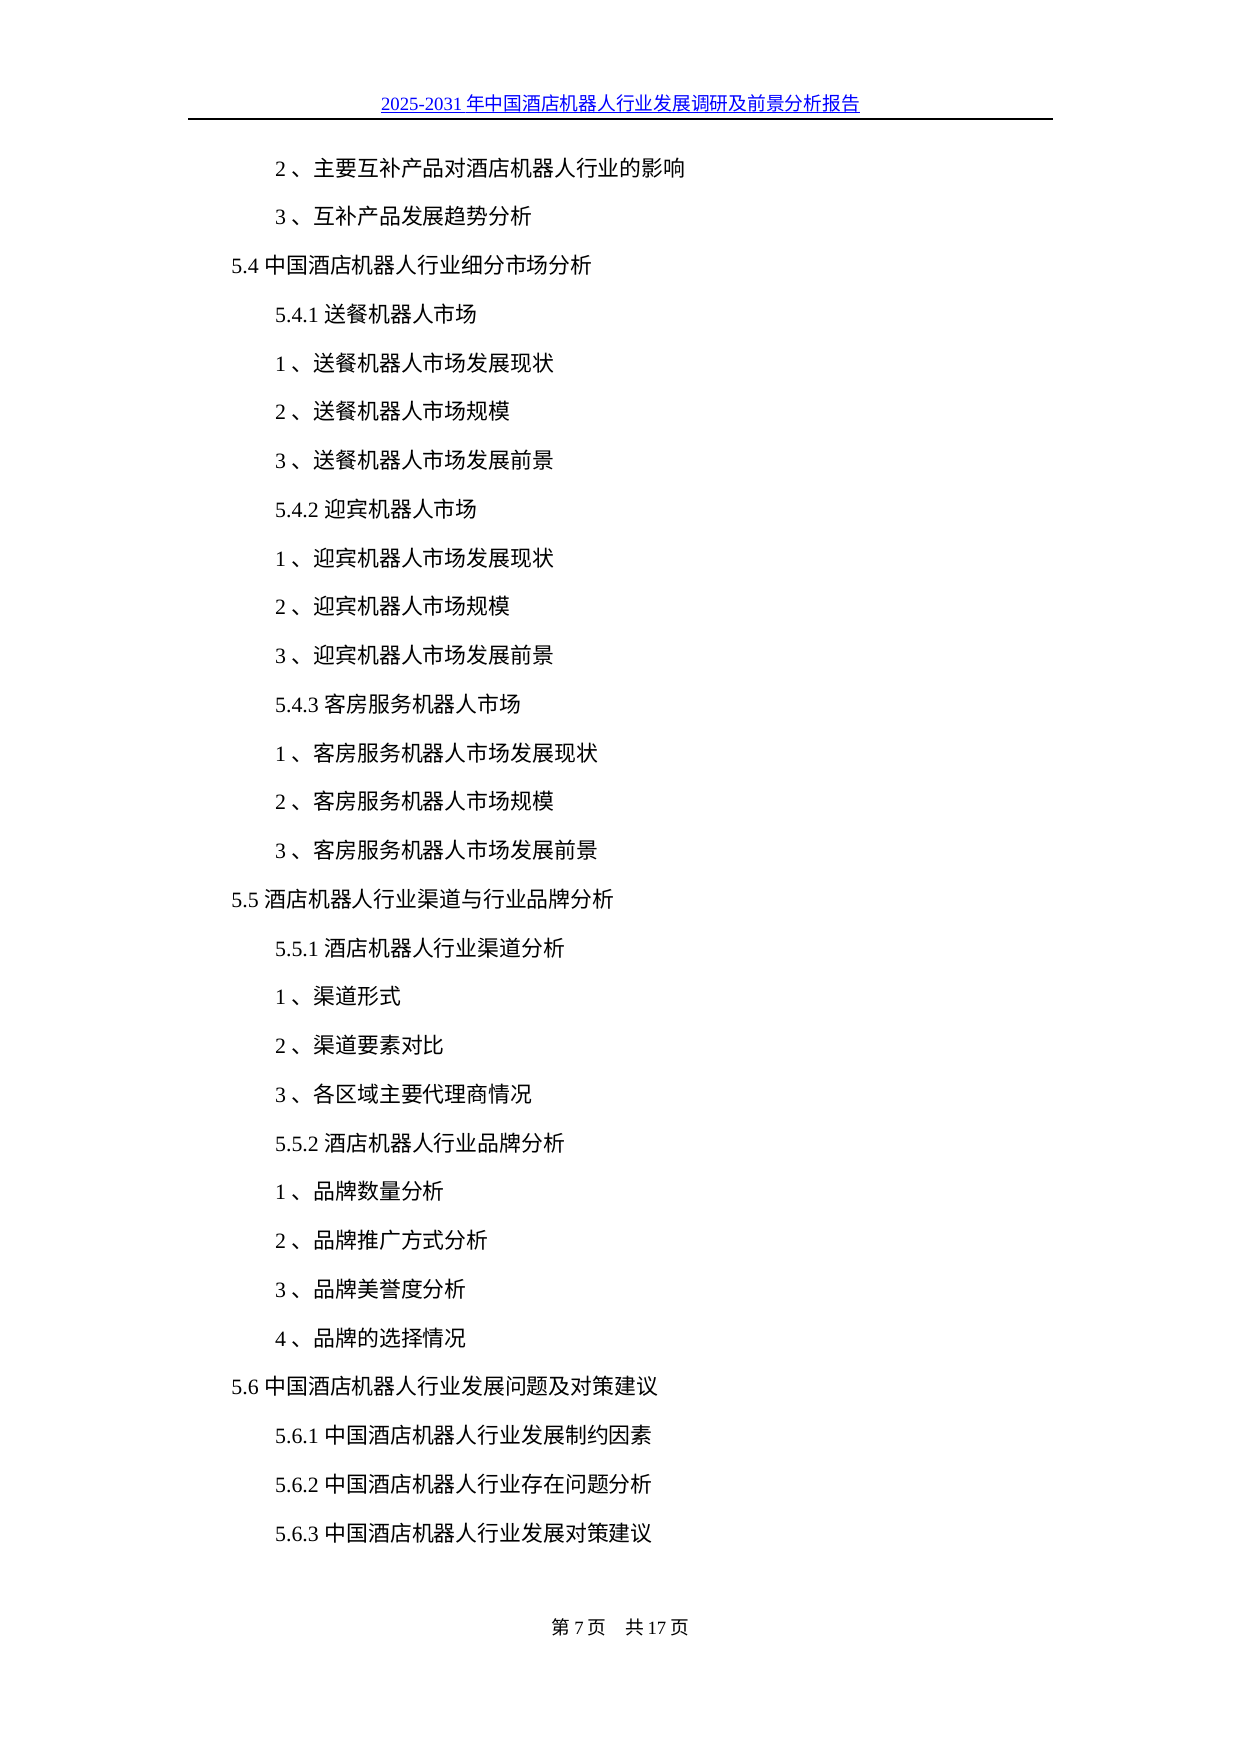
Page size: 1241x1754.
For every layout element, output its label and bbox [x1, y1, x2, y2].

text [187, 150, 1053, 1548]
